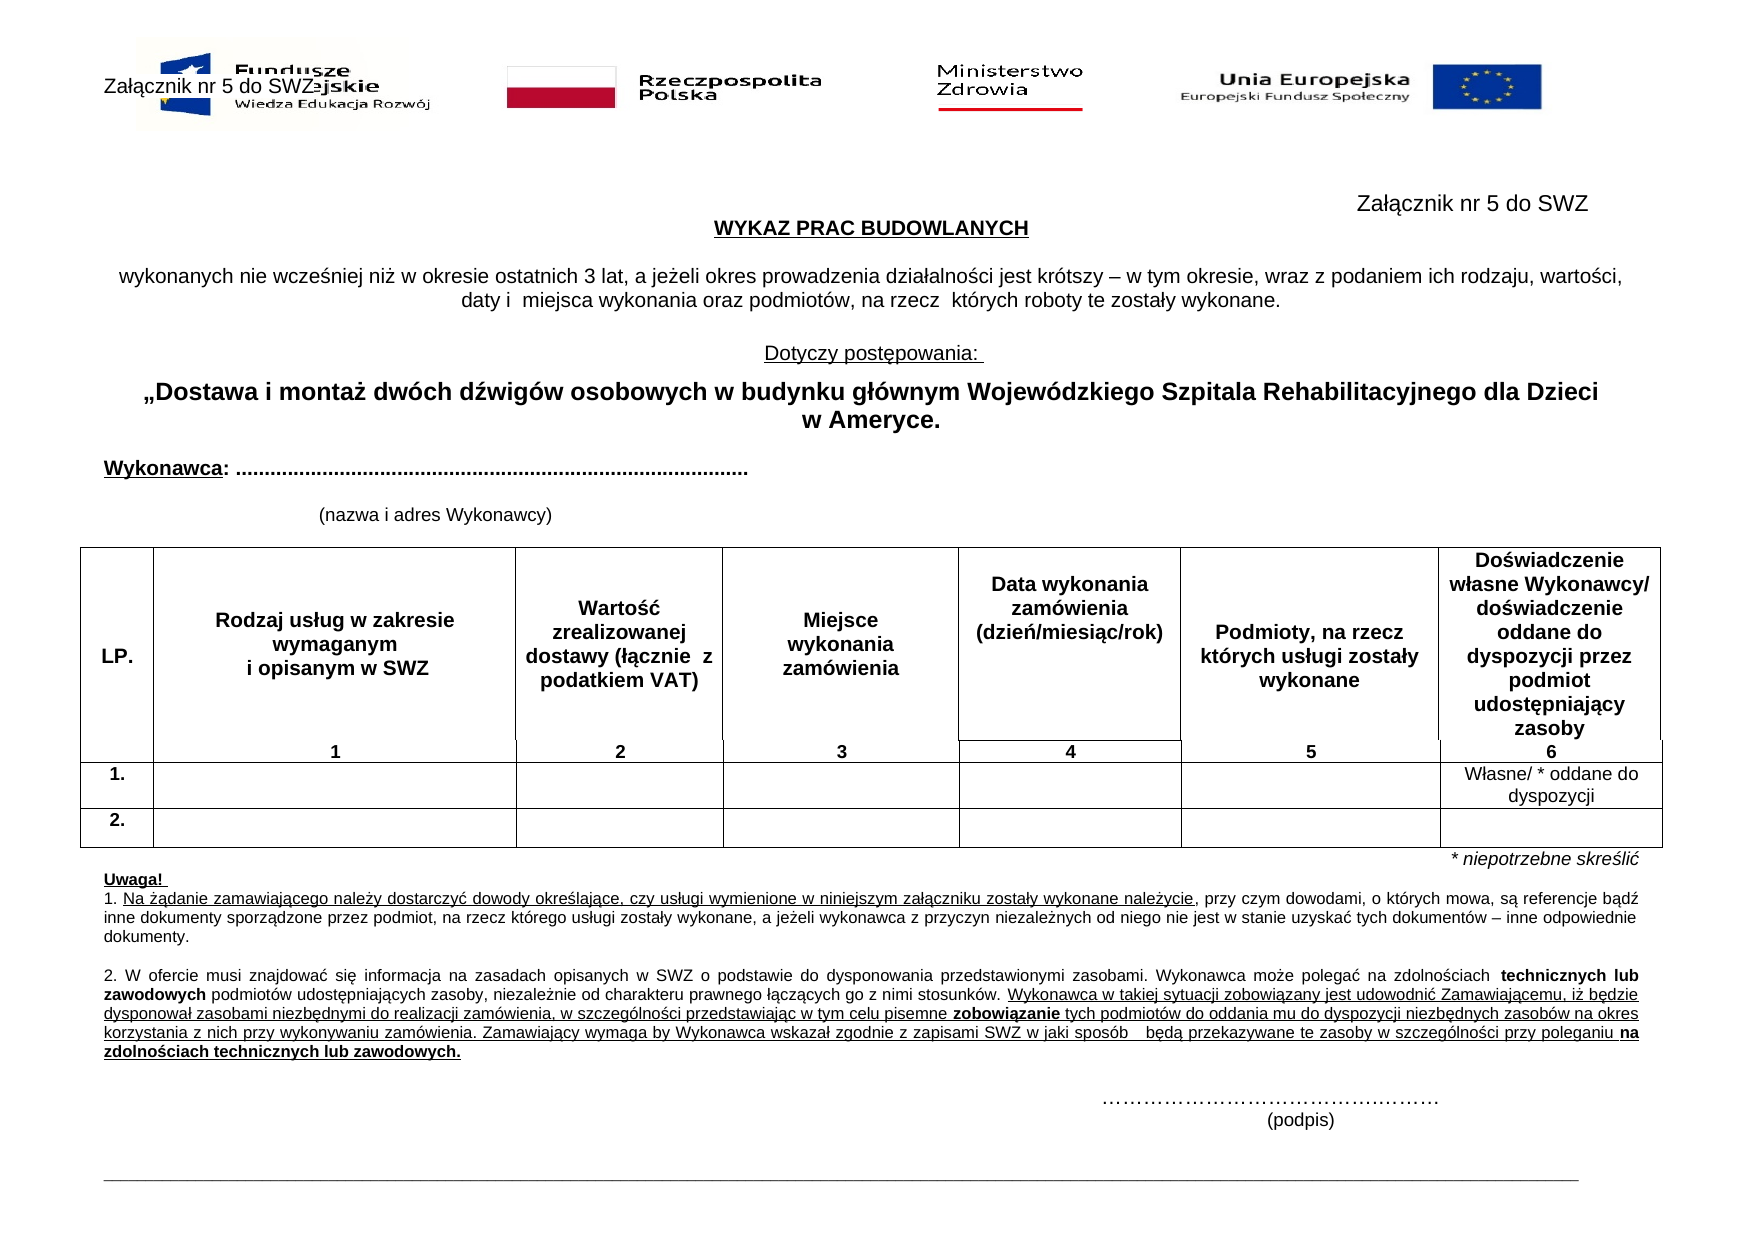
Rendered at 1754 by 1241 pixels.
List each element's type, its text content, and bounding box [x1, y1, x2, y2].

table_cell 5 [1182, 740, 1440, 762]
list (nazwa i adres Wykonawcy) [178, 504, 1639, 525]
picture [1158, 49, 1566, 124]
table_header Wartość zrealizowanej dostawy (łącznie z podatkiem VAT) [516, 548, 722, 739]
table_cell 1. [81, 763, 153, 808]
table_cell [81, 740, 153, 762]
table_cell [154, 809, 516, 847]
table_cell 4 [960, 741, 1181, 762]
table_cell 1 [154, 740, 516, 762]
table_cell [1182, 809, 1440, 847]
picture [920, 52, 1102, 123]
table_cell Własne/ * oddane do dyspozycji [1441, 763, 1662, 808]
text „Dostawa i montaż dwóch dźwigów osobowych w budynku głównym Wojewódzkiego Szpitala Rehabilitacyjnego dla Dzieci w Ameryce. [103, 377, 1639, 434]
text wykonanych nie wcześniej niż w okresie ostatnich 3 lat, a jeżeli okres prowadzenia działalności jest krótszy – w tym okresie, wraz z podaniem ich rodzaju, wartości, daty i miejsca wykonania oraz podmiotów, na rzecz których roboty te zostały wykonane. [103, 264, 1639, 312]
list Wykonawca: ......................................................................................... [103, 456, 1639, 480]
table_cell [724, 763, 959, 808]
table_header Doświadczenie własne Wykonawcy/ doświadczenie oddane do dyspozycji przez podmiot udostępniający zasoby [1439, 548, 1660, 739]
text 2. W ofercie musi znajdować się informacja na zasadach opisanych w SWZ o podstawie do dysponowania przedstawionymi zasobami. Wykonawca może polegać na zdolnościach technicznych lub zawodowych podmiotów udostępniających zasoby, niezależnie od charakteru prawnego łączących go z nimi stosunków. Wykonawca w takiej sytuacji zobowiązany jest udowodnić Zamawiającemu, iż będzie dysponował zasobami niezbędnymi do realizacji zamówienia, w szczególności przedstawiając w tym celu pisemne zobowiązanie tych podmiotów do oddania mu do dyspozycji niezbędnych zasobów na okres korzystania z nich przy wykonywaniu zamówienia. Zamawiający wymaga by Wykonawca wskazał zgodnie z zapisami SWZ w jaki sposób będą przekazywane te zasoby w szczególności przy poleganiu na zdolnościach technicznych lub zawodowych. [103, 965, 1639, 1020]
table_cell [154, 763, 516, 808]
text Załącznik nr 5 do SWZ [89, 190, 1639, 216]
table_cell [1182, 763, 1440, 808]
text (podpis) [103, 1109, 1639, 1131]
table_cell [960, 763, 1181, 808]
text * niepotrzebne skreślić [103, 848, 1639, 869]
table_header Miejsce wykonania zamówienia [723, 548, 958, 739]
table_header Data wykonania zamówienia (dzień/miesiąc/rok) [959, 548, 1180, 739]
text Uwaga! [103, 869, 1639, 889]
text WYKAZ PRAC BUDOWLANYCH [103, 216, 1639, 240]
table_cell [517, 809, 723, 847]
table_header Rodzaj usług w zakresie wymaganym i opisanym w SWZ [154, 548, 515, 739]
table_cell [960, 809, 1181, 847]
table_cell 2. [81, 809, 153, 847]
table_cell 2 [517, 740, 723, 762]
table_header LP. [81, 548, 153, 739]
picture [136, 37, 455, 131]
table_cell 6 [1441, 740, 1662, 762]
table_cell 3 [724, 740, 959, 762]
text Dotyczy postępowania: [103, 341, 1639, 365]
text 1. Na żądanie zamawiającego należy dostarczyć dowody określające, czy usługi wymienione w niniejszym załączniku zostały wykonane należycie, przy czym dowodami, o których mowa, są referencje bądź inne dokumenty sporządzone przez podmiot, na rzecz którego usługi zostały wykonane, a jeżeli wykonawca z przyczyn niezależnych od niego nie jest w stanie uzyskać tych dokumentów – inne odpowiednie dokumenty. [103, 889, 1639, 946]
table_header Podmioty, na rzecz których usługi zostały wykonane [1181, 548, 1438, 739]
table_cell [724, 809, 959, 847]
text ………………………………….……… [103, 1085, 1639, 1109]
picture [483, 52, 846, 122]
table_cell [517, 763, 723, 808]
table_cell [1441, 809, 1662, 847]
